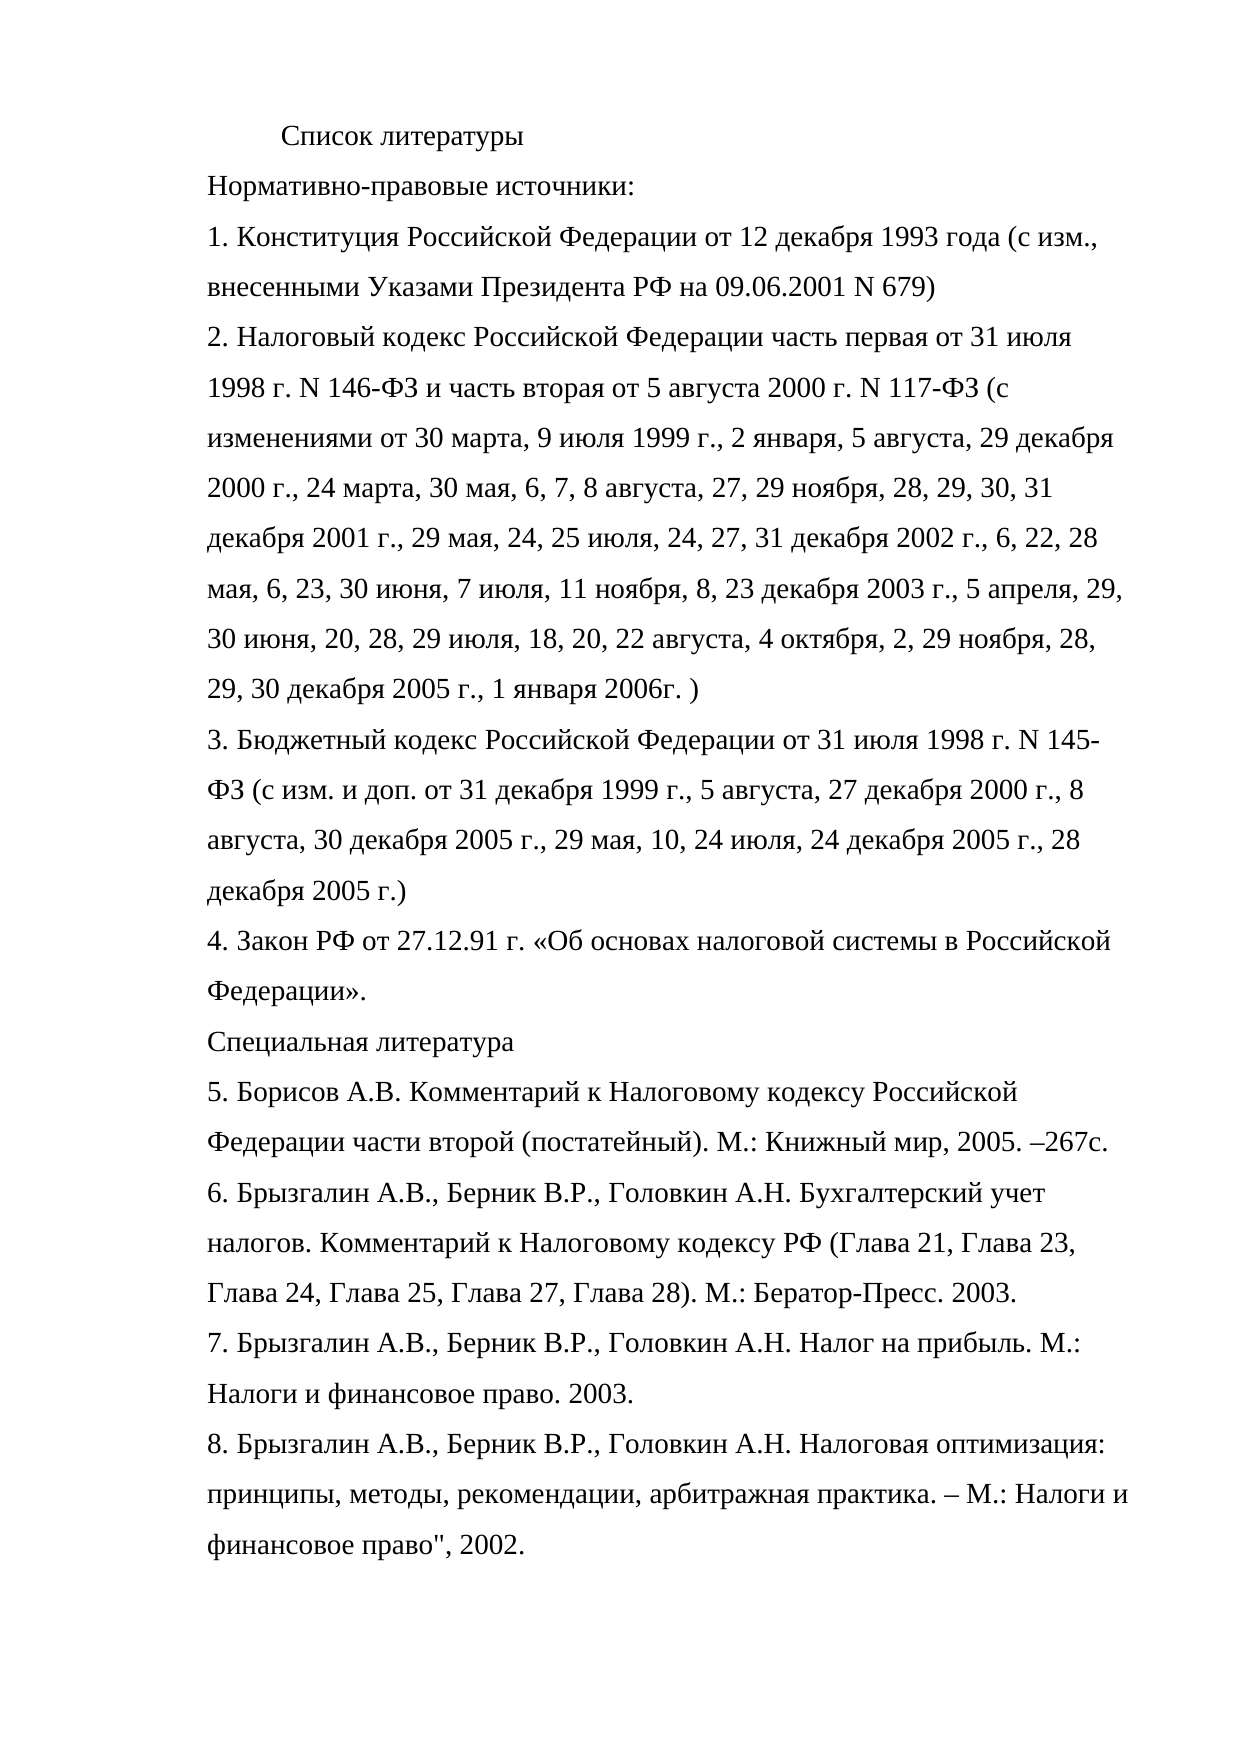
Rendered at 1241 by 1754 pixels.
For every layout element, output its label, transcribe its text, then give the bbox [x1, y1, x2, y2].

list Бюджетный кодекс Российской Федерации от 31 июля 1998 г. N 145-ФЗ (с изм. и доп. от 31 декабря 1999 г., 5 августа, 27 декабря 2000 г., 8 августа, 30 декабря 2005 г., 29 мая, 10, 24 июля, 24 декабря 2005 г., 28 декабря 2005 г.) [207, 722, 1137, 906]
list Конституция Российской Федерации от 12 декабря 1993 года (с изм., внесенными Указами Президента РФ на 09.06.2001 N 679) [207, 219, 1137, 303]
list Налоговый кодекс Российской Федерации часть первая от 31 июля 1998 г. N 146-ФЗ и часть вторая от 5 августа 2000 г. N 117-ФЗ (с изменениями от 30 марта, 9 июля 1999 г., 2 января, 5 августа, 29 декабря 2000 г., 24 марта, 30 мая, 6, 7, 8 августа, 27, 29 ноября, 28, 29, 30, 31 декабря 2001 г., 29 мая, 24, 25 июля, 24, 27, 31 декабря 2002 г., 6, 22, 28 мая, 6, 23, 30 июня, 7 июля, 11 ноября, 8, 23 декабря 2003 г., 5 апреля, 29, 30 июня, 20, 28, 29 июля, 18, 20, 22 августа, 4 октября, 2, 29 ноября, 28, 29, 30 декабря 2005 г., 1 января 2006г. ) [207, 319, 1137, 705]
list Борисов А.В. Комментарий к Налоговому кодексу Российской Федерации части второй (постатейный). М.: Книжный мир, 2005. –267с. [207, 1074, 1137, 1158]
list Брызгалин А.В., Берник В.Р., Головкин А.Н. Налог на прибыль. М.: Налоги и финансовое право. 2003. [207, 1326, 1137, 1409]
text Нормативно-правовые источники: [207, 168, 1137, 202]
subtitle Список литературы [207, 118, 1137, 152]
text Специальная литература [207, 1024, 1137, 1057]
list Брызгалин А.В., Берник В.Р., Головкин А.Н. Бухгалтерский учет налогов. Комментарий к Налоговому кодексу РФ (Глава 21, Глава 23, Глава 24, Глава 25, Глава 27, Глава 28). М.: Бератор-Пресс. 2003. [207, 1175, 1137, 1309]
list Закон РФ от 27.12.91 г. «Об основах налоговой системы в Российской Федерации». [207, 923, 1137, 1007]
list Брызгалин А.В., Берник В.Р., Головкин А.Н. Налоговая оптимизация: принципы, методы, рекомендации, арбитражная практика. – М.: Налоги и финансовое право", 2002. [207, 1426, 1137, 1560]
